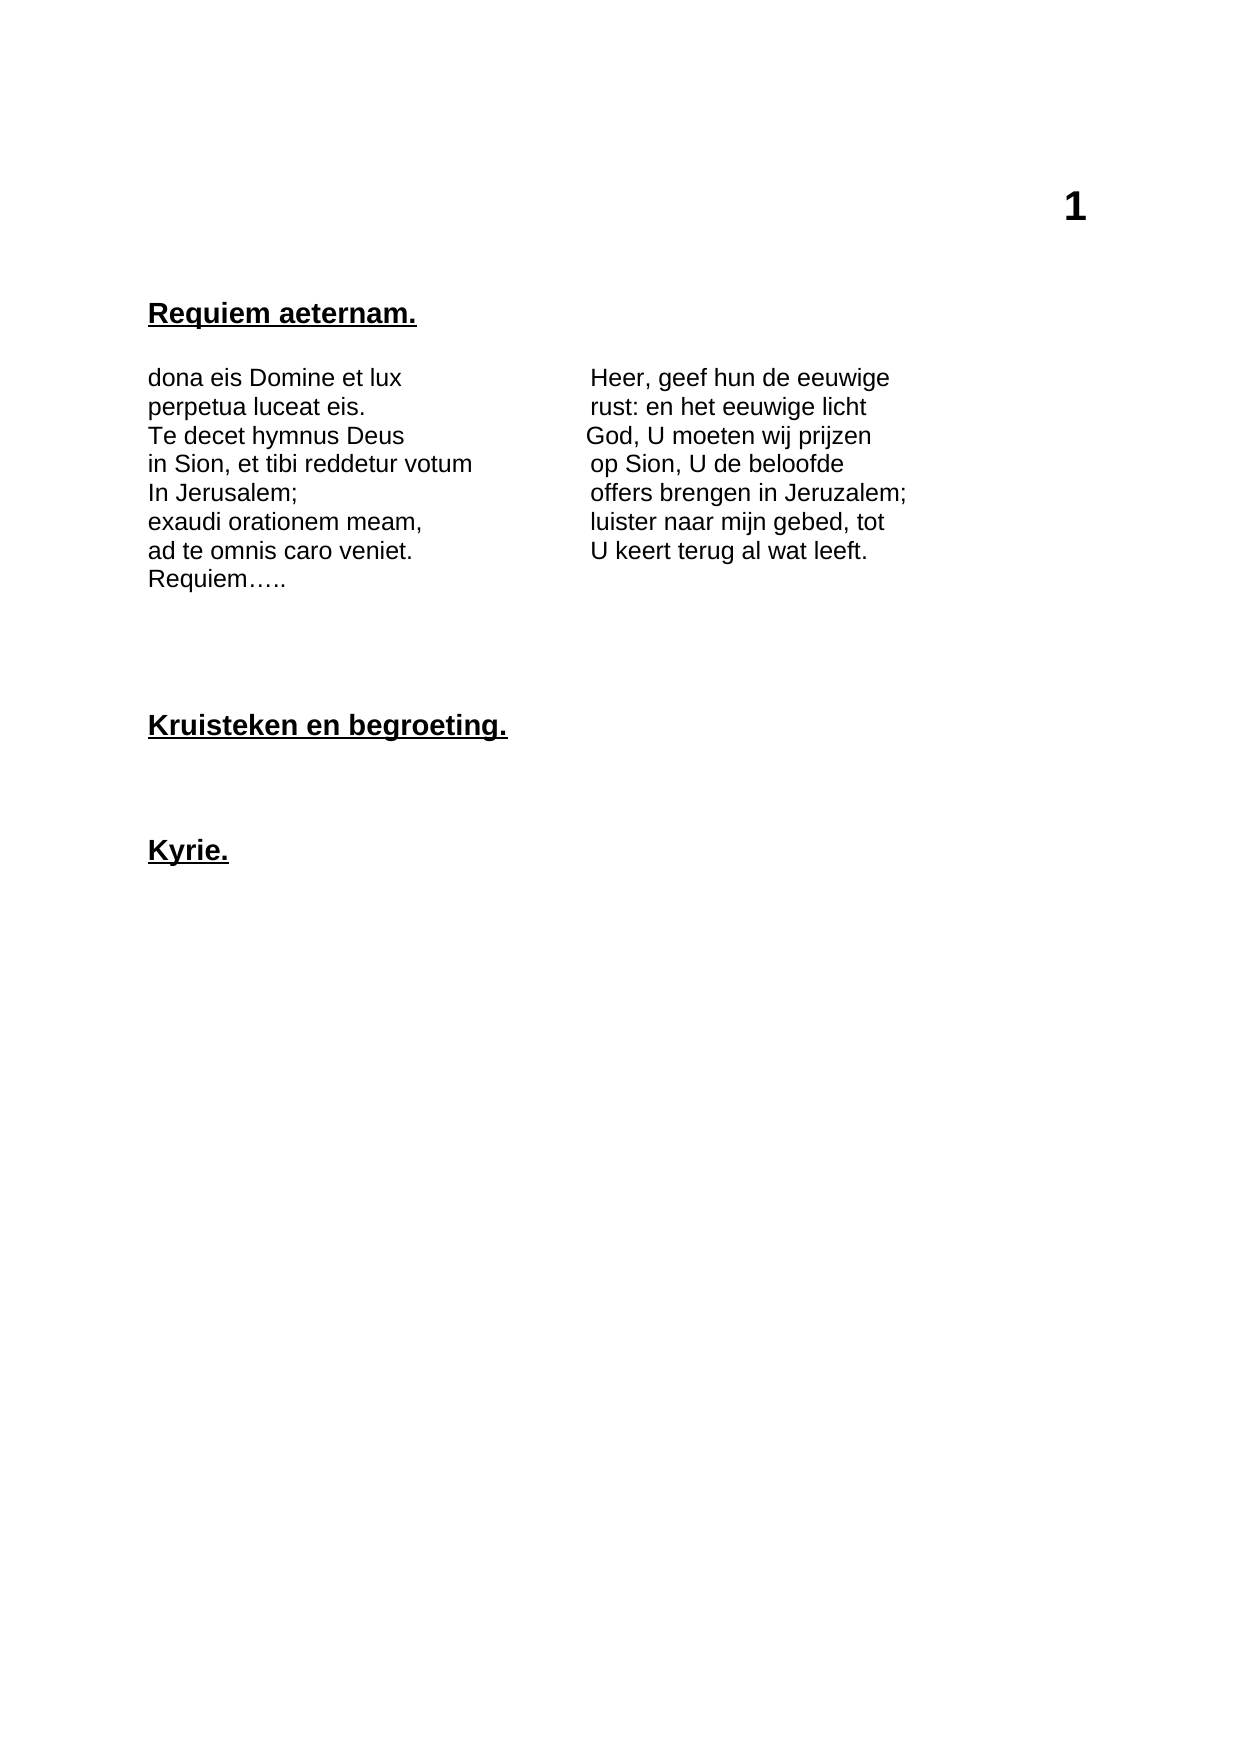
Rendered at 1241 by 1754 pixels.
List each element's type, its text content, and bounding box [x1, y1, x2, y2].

text in Sion, et tibi reddetur votum op Sion, U de beloofde [148, 449, 1093, 478]
text Requiem….. [148, 564, 1093, 593]
text In Jerusalem; offers brengen in Jeruzalem; [148, 478, 1093, 507]
text dona eis Domine et lux Heer, geef hun de eeuwige [148, 363, 1093, 392]
text Requiem aeternam. [148, 296, 1093, 330]
text Kruisteken en begroeting. [148, 708, 1093, 742]
text Te decet hymnus Deus God, U moeten wij prijzen [148, 421, 1093, 449]
text Kyrie. [148, 833, 1093, 866]
text 1 [148, 181, 1093, 229]
text exaudi orationem meam, luister naar mijn gebed, tot [148, 507, 1093, 536]
text ad te omnis caro veniet. U keert terug al wat leeft. [148, 536, 1093, 564]
text perpetua luceat eis. rust: en het eeuwige licht [148, 392, 1093, 421]
